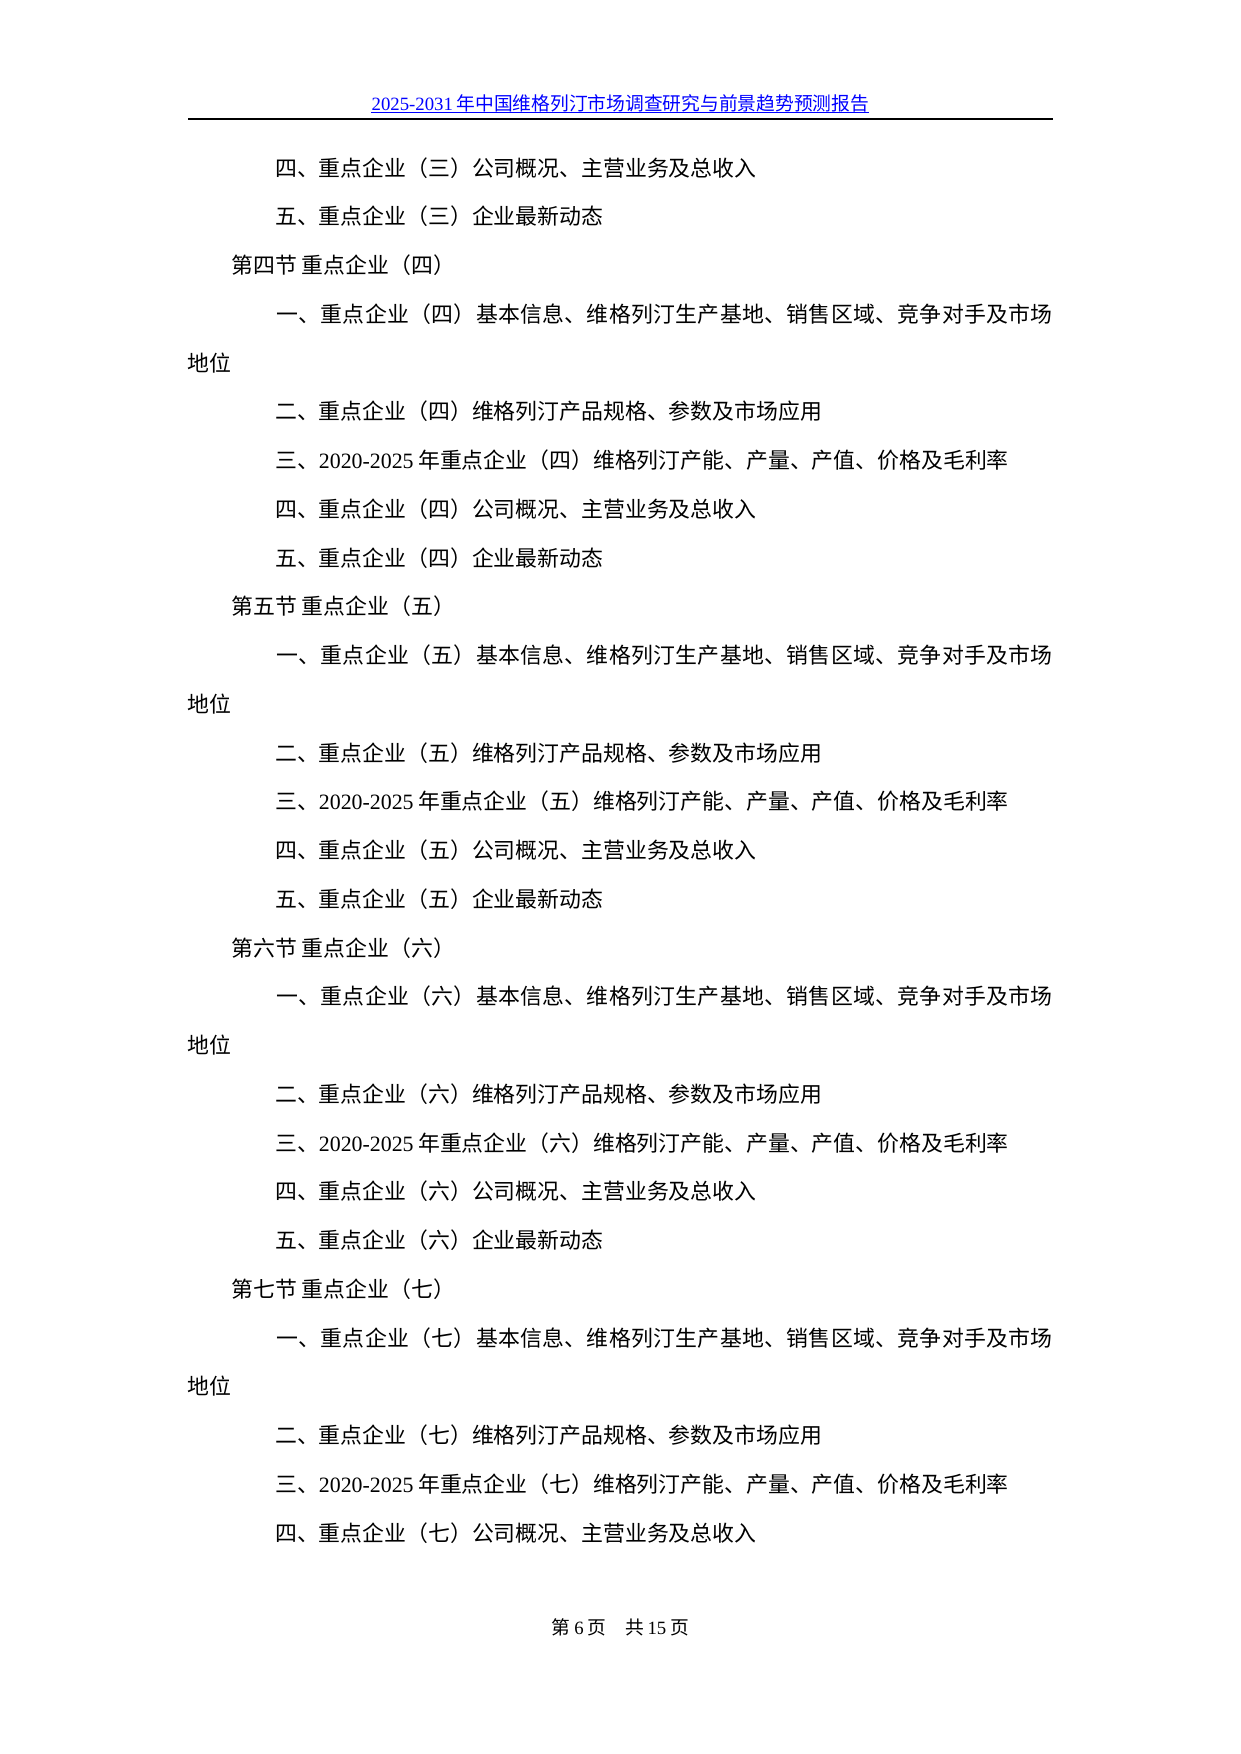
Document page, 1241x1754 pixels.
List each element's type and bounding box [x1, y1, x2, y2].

text [187, 150, 1053, 1548]
